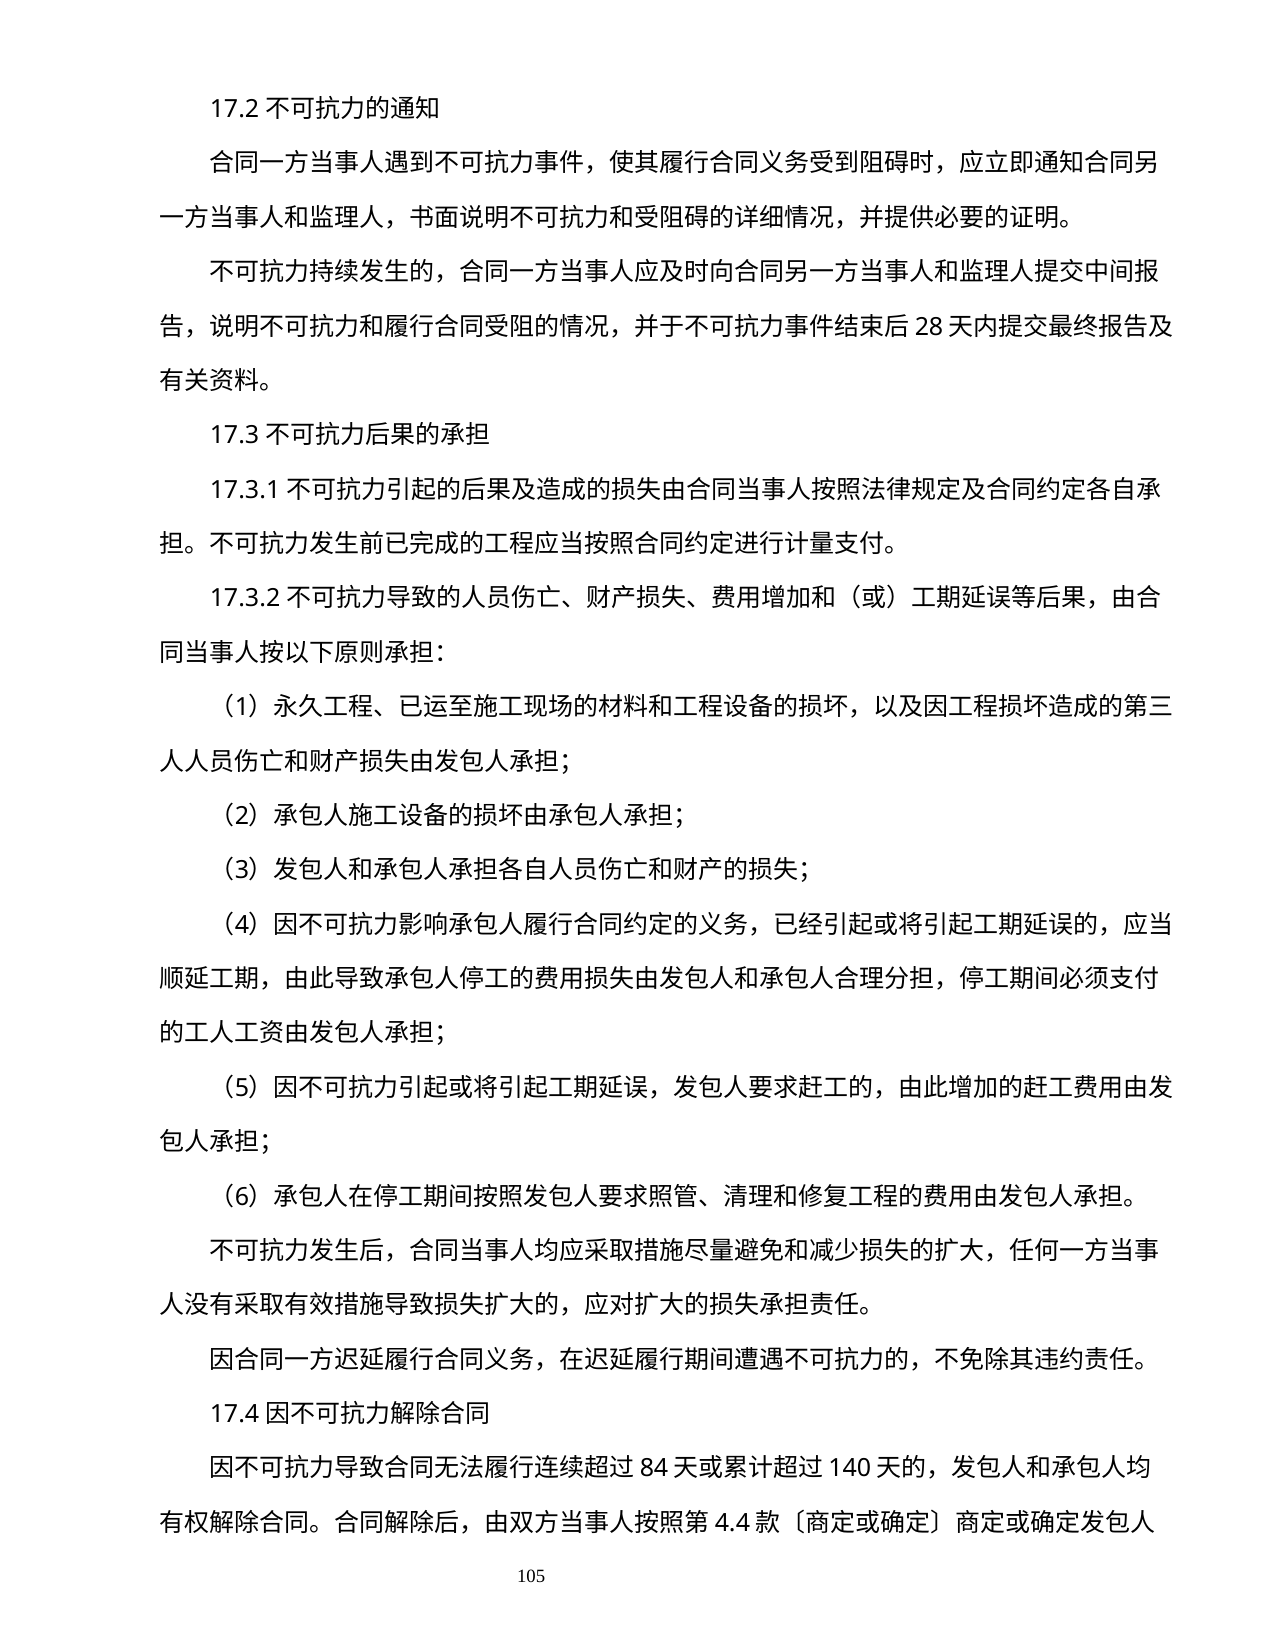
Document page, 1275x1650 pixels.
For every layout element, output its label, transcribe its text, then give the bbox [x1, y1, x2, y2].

subtitle 17.2 不可抗力的通知 [159, 88, 1174, 125]
text （1）永久工程、已运至施工现场的材料和工程设备的损坏，以及因工程损坏造成的第三人人员伤亡和财产损失由发包人承担； [159, 687, 1174, 777]
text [159, 1448, 1174, 1538]
text 合同一方当事人遇到不可抗力事件，使其履行合同义务受到阻碍时，应立即通知合同另一方当事人和监理人，书面说明不可抗力和受阻碍的详细情况，并提供必要的证明。 [159, 143, 1174, 233]
text 不可抗力持续发生的，合同一方当事人应及时向合同另一方当事人和监理人提交中间报告，说明不可抗力和履行合同受阻的情况，并于不可抗力事件结束后28天内提交最终报告及有关资料。 [159, 252, 1174, 397]
text （2）承包人施工设备的损坏由承包人承担； [159, 795, 1174, 832]
text （5）因不可抗力引起或将引起工期延误，发包人要求赶工的，由此增加的赶工费用由发包人承担； [159, 1067, 1174, 1158]
subtitle 17.4 因不可抗力解除合同 [159, 1393, 1174, 1430]
text 不可抗力发生后，合同当事人均应采取措施尽量避免和减少损失的扩大，任何一方当事人没有采取有效措施导致损失扩大的，应对扩大的损失承担责任。 [159, 1230, 1174, 1321]
text 因合同一方迟延履行合同义务，在迟延履行期间遭遇不可抗力的，不免除其违约责任。 [159, 1339, 1174, 1375]
text （6）承包人在停工期间按照发包人要求照管、清理和修复工程的费用由发包人承担。 [159, 1176, 1174, 1212]
text （4）因不可抗力影响承包人履行合同约定的义务，已经引起或将引起工期延误的，应当顺延工期，由此导致承包人停工的费用损失由发包人和承包人合理分担，停工期间必须支付的工人工资由发包人承担； [159, 904, 1174, 1049]
text 17.3.2 不可抗力导致的人员伤亡、财产损失、费用增加和（或）工期延误等后果，由合同当事人按以下原则承担： [159, 578, 1174, 668]
subtitle 17.3 不可抗力后果的承担 [159, 415, 1174, 451]
text 17.3.1 不可抗力引起的后果及造成的损失由合同当事人按照法律规定及合同约定各自承担。不可抗力发生前已完成的工程应当按照合同约定进行计量支付。 [159, 469, 1174, 560]
text （3）发包人和承包人承担各自人员伤亡和财产的损失； [159, 850, 1174, 886]
